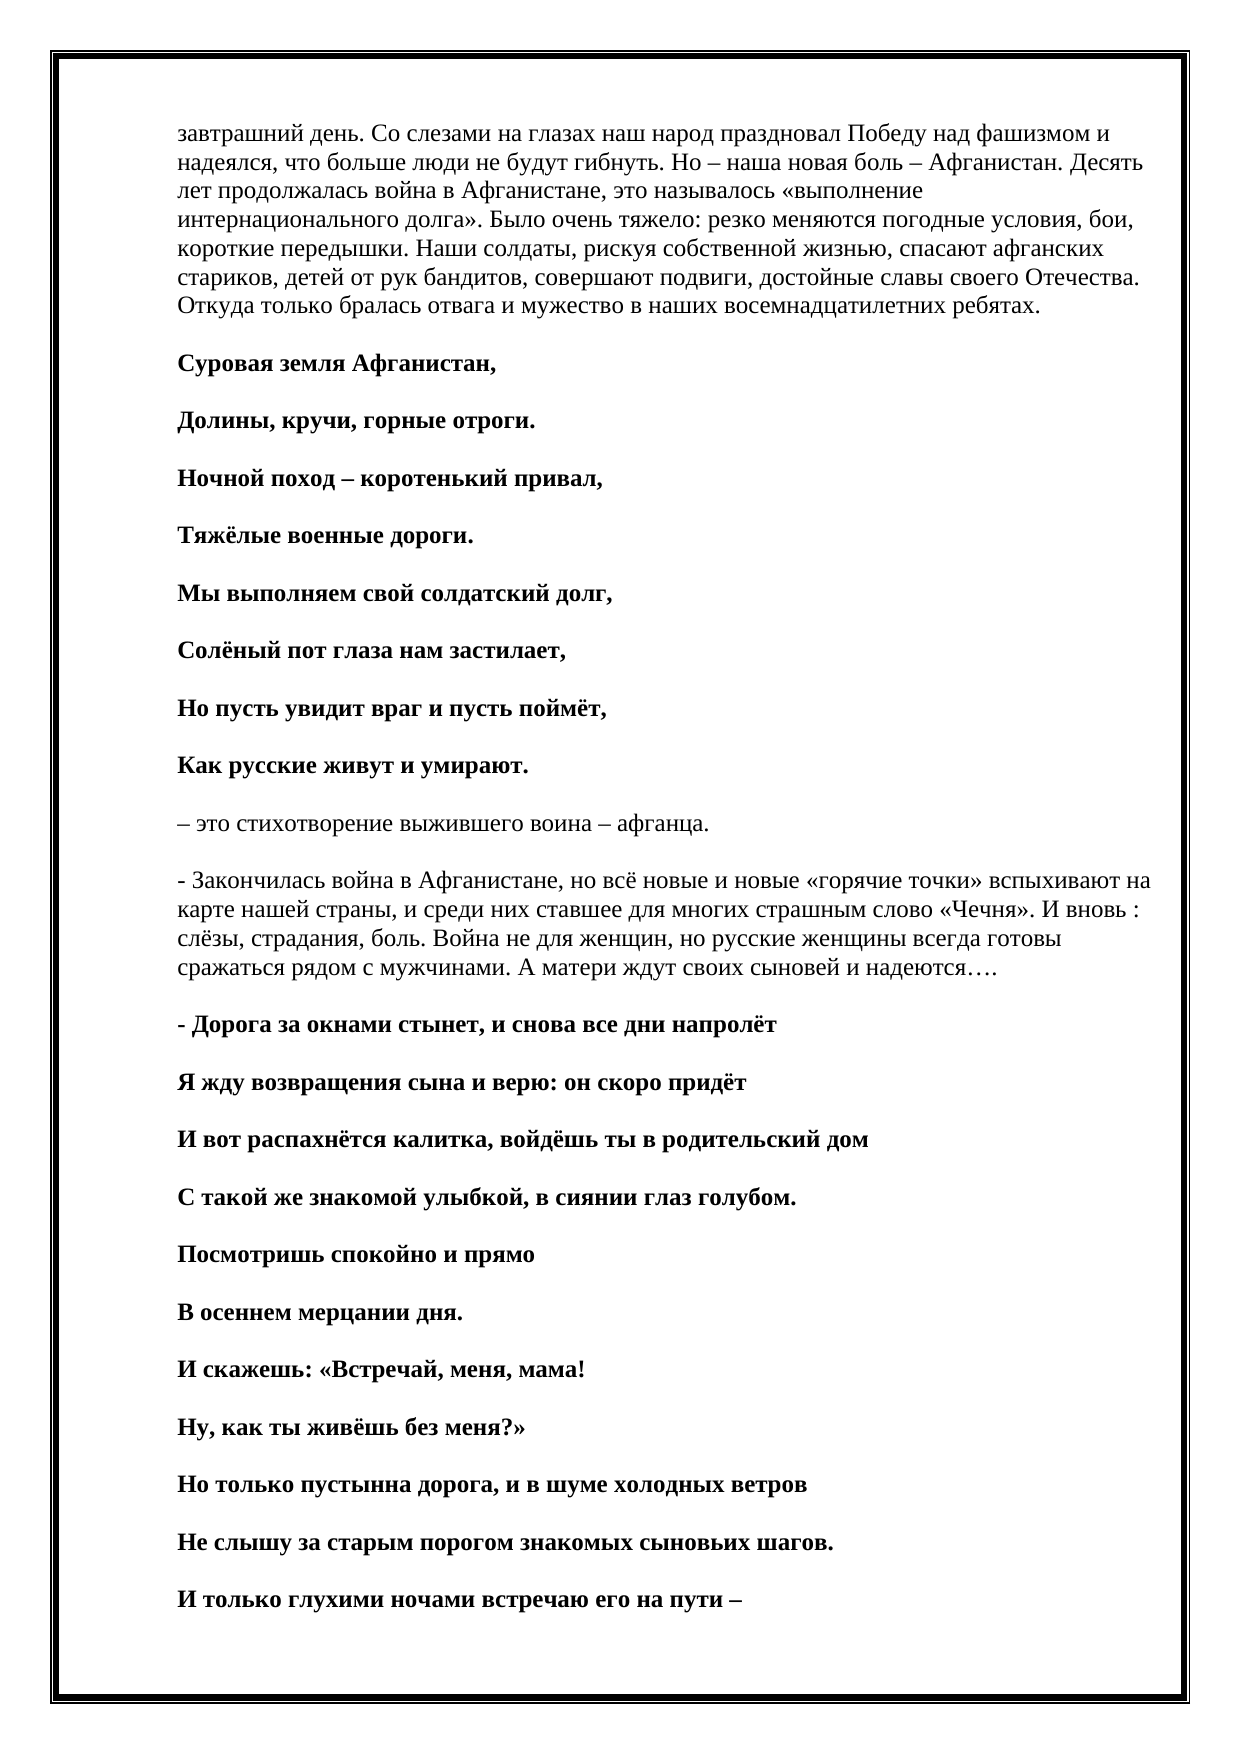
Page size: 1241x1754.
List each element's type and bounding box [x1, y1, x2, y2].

text [177, 118, 1152, 1613]
